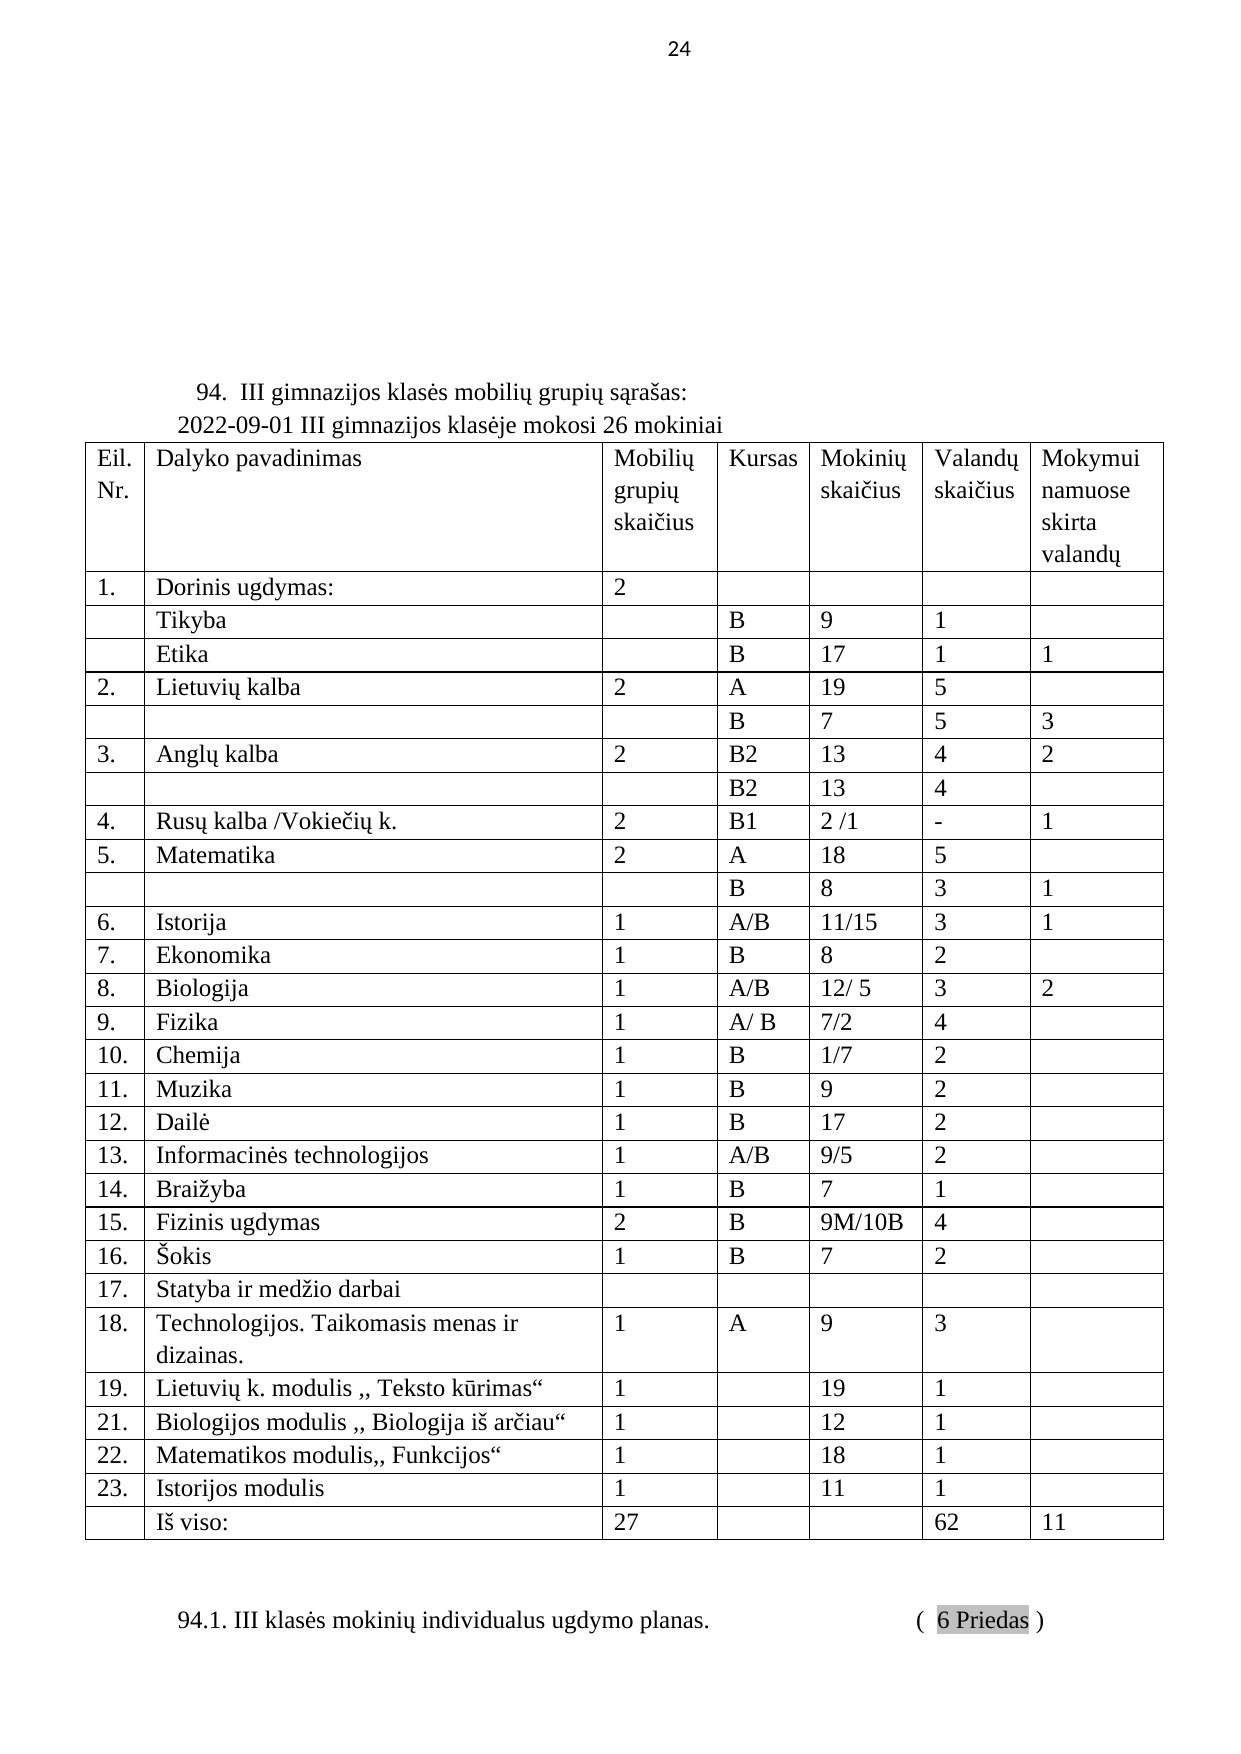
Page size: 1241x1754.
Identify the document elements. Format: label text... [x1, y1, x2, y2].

table_cell 1 [1031, 639, 1163, 671]
table_cell 1 [923, 1440, 1030, 1472]
table_cell 4. [86, 806, 144, 839]
table_cell [1031, 940, 1163, 972]
table_cell B2 [718, 773, 809, 805]
table_cell 9 [810, 1308, 922, 1372]
table_cell A/ B [718, 1007, 809, 1039]
table_cell B [718, 1074, 809, 1106]
table_cell 1 [923, 1174, 1030, 1206]
text 94.1. III klasės mokinių individualus ugdymo planas. ( 6 Priedas ) [1029, 1605, 1181, 1634]
table_cell 1/7 [810, 1040, 922, 1073]
table_cell Fizinis ugdymas [145, 1208, 602, 1240]
table_cell A/B [718, 1141, 809, 1173]
table_cell 2 [603, 1208, 717, 1240]
table_cell B [718, 1174, 809, 1206]
table_cell 2 [603, 806, 717, 839]
table_cell Dorinis ugdymas: [145, 572, 602, 604]
table_cell Matematika [145, 840, 602, 872]
table_cell 4 [923, 1007, 1030, 1039]
table_cell Ekonomika [145, 940, 602, 972]
table_header Mobilių grupių skaičius [603, 443, 717, 571]
table_header Mokymui namuose skirta valandų [1031, 443, 1163, 571]
table_cell [718, 1373, 809, 1406]
table_cell [923, 1274, 1030, 1307]
table_cell 27 [603, 1507, 717, 1539]
table_cell B [718, 1040, 809, 1073]
table_cell Biologija [145, 974, 602, 1006]
table_cell 8 [810, 873, 922, 906]
table_cell [1031, 773, 1163, 805]
table_cell [1031, 1241, 1163, 1273]
table_cell 1 [603, 974, 717, 1006]
table_cell - [923, 806, 1030, 839]
table_cell 9 [810, 606, 922, 638]
table_cell Istorijos modulis [145, 1474, 602, 1506]
table_cell [810, 1274, 922, 1307]
table_cell [145, 873, 602, 906]
table_cell 2 [923, 1241, 1030, 1273]
table_cell 3 [923, 974, 1030, 1006]
table_cell Lietuvių kalba [145, 673, 602, 705]
table_cell 2 [923, 1141, 1030, 1173]
table_cell 4 [923, 773, 1030, 805]
table_cell 17. [86, 1274, 144, 1307]
table_cell 3 [1031, 706, 1163, 738]
table_cell [1031, 572, 1163, 604]
table_cell [86, 706, 144, 738]
table_cell B [718, 639, 809, 671]
table_cell 13 [810, 773, 922, 805]
table_cell 18 [810, 1440, 922, 1472]
table_cell 7 [810, 1174, 922, 1206]
table_header Kursas [718, 443, 809, 571]
table_cell 22. [86, 1440, 144, 1472]
table_cell 1 [603, 1241, 717, 1273]
table_cell Lietuvių k. modulis ,, Teksto kūrimas“ [145, 1373, 602, 1406]
table_cell 2 [923, 1107, 1030, 1139]
table_cell 3 [923, 1308, 1030, 1372]
table_cell A/B [718, 907, 809, 939]
table_cell Etika [145, 639, 602, 671]
table_cell 2 [603, 673, 717, 705]
table_cell 9M/10B [810, 1208, 922, 1240]
table_cell 1 [603, 1007, 717, 1039]
table_cell Biologijos modulis ,, Biologija iš arčiau“ [145, 1407, 602, 1439]
table_cell 2. [86, 673, 144, 705]
table_cell [1031, 840, 1163, 872]
table_cell 1 [603, 1308, 717, 1372]
table_cell B [718, 1241, 809, 1273]
table_cell [145, 773, 602, 805]
table_header Eil. Nr. [86, 443, 144, 571]
table_cell Chemija [145, 1040, 602, 1073]
table_cell 7 [810, 1241, 922, 1273]
table_cell 4 [923, 739, 1030, 772]
table_cell [1031, 1174, 1163, 1206]
table_cell [1031, 1440, 1163, 1472]
table_cell [810, 1507, 922, 1539]
table_cell 10. [86, 1040, 144, 1073]
table_header Valandų skaičius [923, 443, 1030, 571]
table_cell Fizika [145, 1007, 602, 1039]
table_cell [718, 1507, 809, 1539]
table_cell [1031, 1107, 1163, 1139]
table_cell [86, 639, 144, 671]
table_cell 5 [923, 706, 1030, 738]
table_header Mokinių skaičius [810, 443, 922, 571]
table_cell [145, 706, 602, 738]
table_cell [603, 706, 717, 738]
table_cell A [718, 1308, 809, 1372]
table_cell Anglų kalba [145, 739, 602, 772]
table_header Dalyko pavadinimas [145, 443, 602, 571]
table_cell B [718, 706, 809, 738]
table_cell B1 [718, 806, 809, 839]
table_cell Statyba ir medžio darbai [145, 1274, 602, 1307]
table_cell [603, 1274, 717, 1307]
table_cell 14. [86, 1174, 144, 1206]
table_cell 1. [86, 572, 144, 604]
table_cell 2 [923, 1040, 1030, 1073]
table_cell 18 [810, 840, 922, 872]
table_cell 2 [603, 739, 717, 772]
table_cell [1031, 673, 1163, 705]
text 94. III gimnazijos klasės mobilių grupių sąrašas: [177, 377, 1181, 406]
table_cell [718, 572, 809, 604]
table_cell 2 [603, 572, 717, 604]
table_cell 17 [810, 639, 922, 671]
table_cell 17 [810, 1107, 922, 1139]
table_cell 1 [603, 1407, 717, 1439]
table_cell B [718, 873, 809, 906]
table_cell 12. [86, 1107, 144, 1139]
table_cell 7/2 [810, 1007, 922, 1039]
table_cell 16. [86, 1241, 144, 1273]
table_cell [1031, 1373, 1163, 1406]
table_cell Istorija [145, 907, 602, 939]
table_cell 9. [86, 1007, 144, 1039]
table_cell [603, 639, 717, 671]
table_cell 4 [923, 1208, 1030, 1240]
table_cell 13. [86, 1141, 144, 1173]
table_cell 21. [86, 1407, 144, 1439]
table_cell [1031, 1308, 1163, 1372]
table_cell [718, 1440, 809, 1472]
table_cell Rusų kalba /Vokiečių k. [145, 806, 602, 839]
table_cell 1 [603, 1141, 717, 1173]
table_cell 9 [810, 1074, 922, 1106]
table_cell [1031, 606, 1163, 638]
table_cell 15. [86, 1208, 144, 1240]
table_cell 1 [603, 1474, 717, 1506]
table_cell 1 [603, 940, 717, 972]
table_cell 1 [923, 639, 1030, 671]
table_cell 3. [86, 739, 144, 772]
table_cell 11. [86, 1074, 144, 1106]
table_cell 13 [810, 739, 922, 772]
table_cell 3 [923, 907, 1030, 939]
table_cell 8 [810, 940, 922, 972]
table_cell 2 [1031, 739, 1163, 772]
table_cell [718, 1474, 809, 1506]
table_cell [1031, 1007, 1163, 1039]
table_cell 3 [923, 873, 1030, 906]
table_cell [1031, 1208, 1163, 1240]
table_cell 5 [923, 673, 1030, 705]
table_cell 9/5 [810, 1141, 922, 1173]
table_cell B [718, 1107, 809, 1139]
table_cell [1031, 1407, 1163, 1439]
table_cell B2 [718, 739, 809, 772]
table_cell 1 [1031, 806, 1163, 839]
table_cell 1 [923, 606, 1030, 638]
table_cell 2 [923, 1074, 1030, 1106]
table_cell Technologijos. Taikomasis menas ir dizainas. [145, 1308, 602, 1372]
table_cell 2 /1 [810, 806, 922, 839]
table_cell 11/15 [810, 907, 922, 939]
table_cell [603, 873, 717, 906]
table_cell [86, 606, 144, 638]
table_cell 2 [603, 840, 717, 872]
table_cell 2 [923, 940, 1030, 972]
table_cell [1031, 1074, 1163, 1106]
table_cell 1 [603, 1074, 717, 1106]
table_cell Iš viso: [145, 1507, 602, 1539]
table_cell 1 [603, 1040, 717, 1073]
table_cell 23. [86, 1474, 144, 1506]
table_cell 7. [86, 940, 144, 972]
table_cell [718, 1274, 809, 1307]
table_cell 1 [603, 1174, 717, 1206]
table_cell 19. [86, 1373, 144, 1406]
table_cell [86, 773, 144, 805]
table_cell 1 [1031, 907, 1163, 939]
table_cell 2 [1031, 974, 1163, 1006]
table_cell B [718, 1208, 809, 1240]
table_cell [1031, 1274, 1163, 1307]
table_cell 62 [923, 1507, 1030, 1539]
table_cell 11 [810, 1474, 922, 1506]
table_cell 5 [923, 840, 1030, 872]
table_cell 1 [603, 1107, 717, 1139]
table_cell 1 [923, 1407, 1030, 1439]
table_cell 18. [86, 1308, 144, 1372]
table_cell Muzika [145, 1074, 602, 1106]
table_cell Informacinės technologijos [145, 1141, 602, 1173]
table_cell [1031, 1040, 1163, 1073]
table_cell [1031, 1141, 1163, 1173]
table_cell B [718, 606, 809, 638]
table_cell [603, 606, 717, 638]
table_cell A [718, 840, 809, 872]
table_cell 11 [1031, 1507, 1163, 1539]
table_cell 7 [810, 706, 922, 738]
table_cell 12 [810, 1407, 922, 1439]
table_cell [603, 773, 717, 805]
table_cell 1 [603, 907, 717, 939]
table_cell [86, 873, 144, 906]
table_cell [1031, 1474, 1163, 1506]
table_cell [86, 1507, 144, 1539]
table_cell 5. [86, 840, 144, 872]
table_cell A [718, 673, 809, 705]
table_cell [810, 572, 922, 604]
text 2022-09-01 III gimnazijos klasėje mokosi 26 mokiniai [177, 410, 1181, 438]
table_cell 1 [923, 1474, 1030, 1506]
table_cell Dailė [145, 1107, 602, 1139]
table_cell [923, 572, 1030, 604]
table_cell 1 [1031, 873, 1163, 906]
table_cell 1 [603, 1373, 717, 1406]
table_cell 19 [810, 1373, 922, 1406]
table_cell Tikyba [145, 606, 602, 638]
table_cell 8. [86, 974, 144, 1006]
table_cell A/B [718, 974, 809, 1006]
table_cell [718, 1407, 809, 1439]
table_cell 1 [603, 1440, 717, 1472]
table_cell 12/ 5 [810, 974, 922, 1006]
table_cell Matematikos modulis,, Funkcijos“ [145, 1440, 602, 1472]
table_cell Šokis [145, 1241, 602, 1273]
table_cell 6. [86, 907, 144, 939]
table_cell Braižyba [145, 1174, 602, 1206]
table_cell B [718, 940, 809, 972]
table_cell 1 [923, 1373, 1030, 1406]
text 94.1. III klasės mokinių individualus ugdymo planas. ( 6 Priedas ) [177, 1605, 937, 1634]
table_cell 19 [810, 673, 922, 705]
